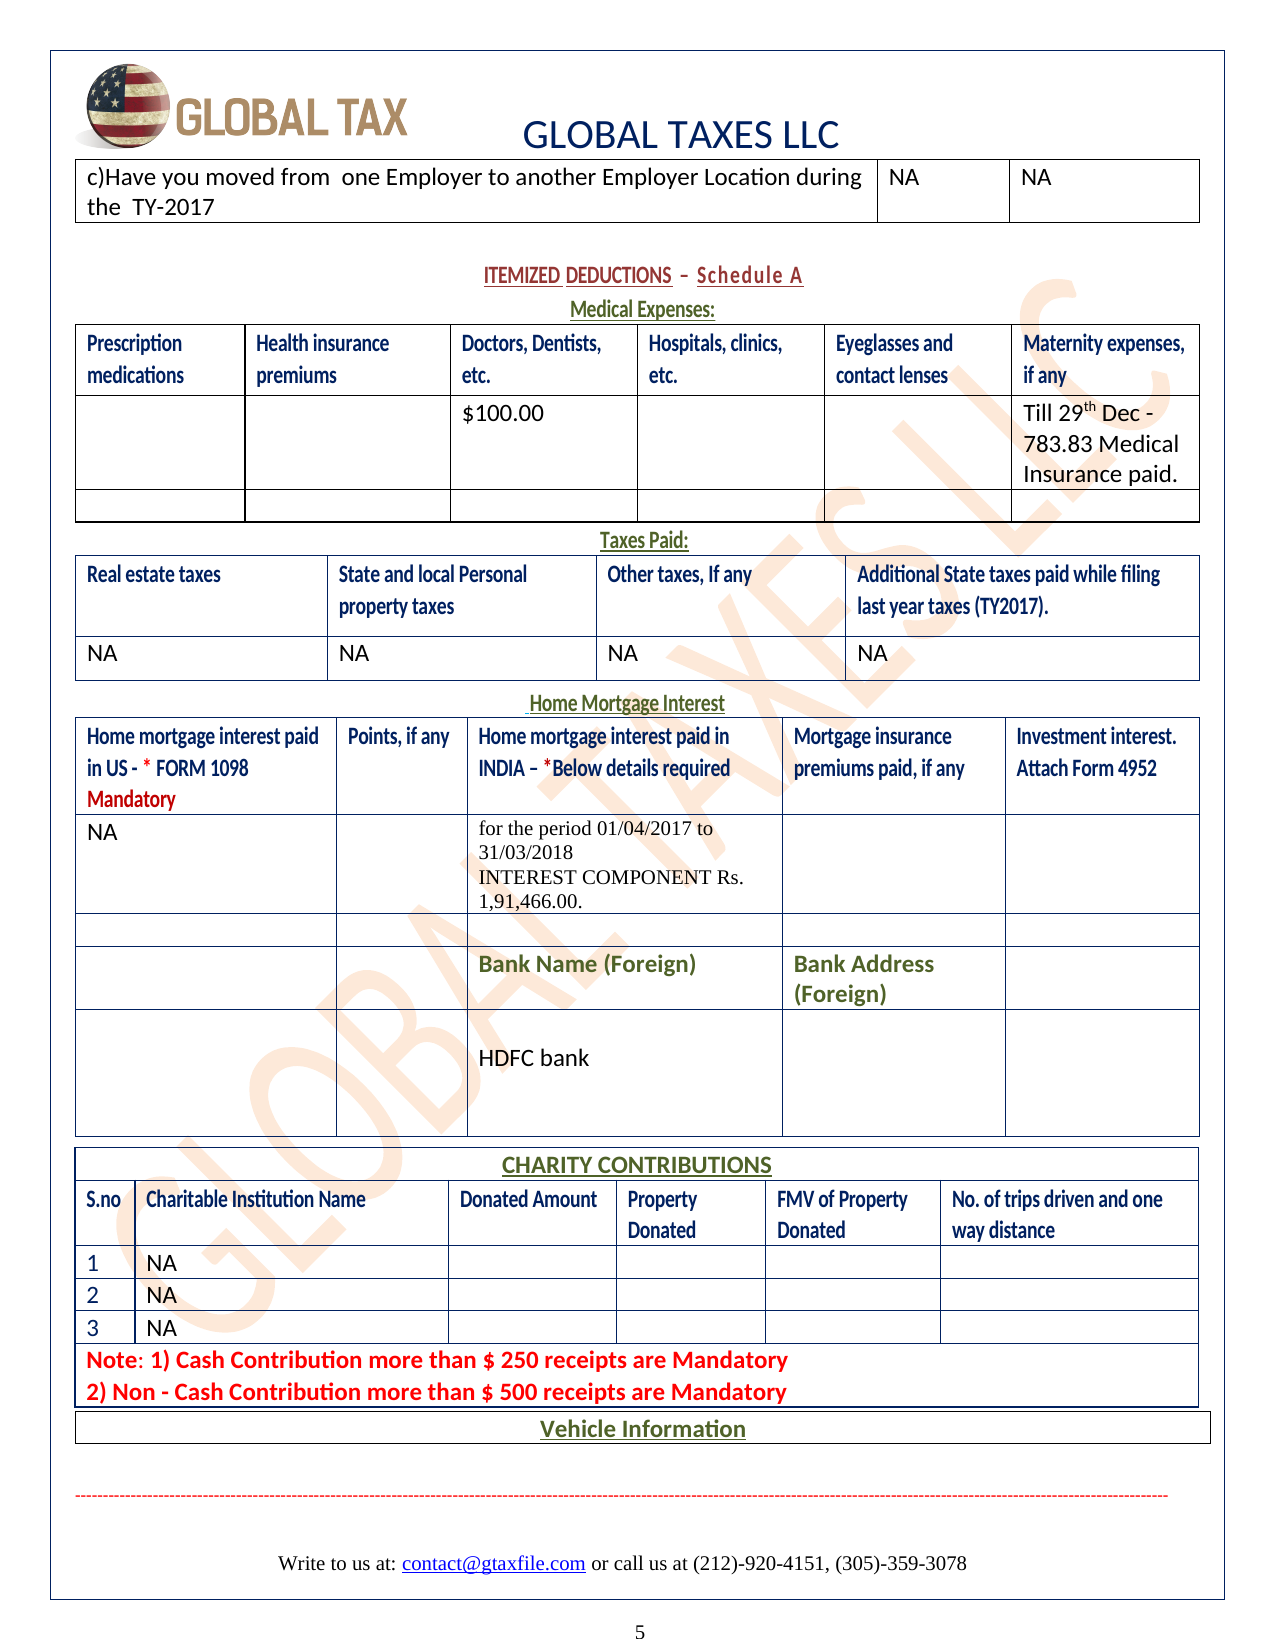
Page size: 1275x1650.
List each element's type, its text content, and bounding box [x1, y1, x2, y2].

table_cell [941, 1279, 1198, 1310]
table_header Real estate taxes [76, 556, 327, 636]
table_header Doctors, Dentists, etc. [451, 325, 637, 395]
table_header Investment interest. Attach Form 4952 [1006, 718, 1199, 814]
table_cell NA [328, 637, 596, 680]
table_cell [337, 815, 467, 913]
table_cell [617, 1311, 765, 1342]
table_cell NA [76, 637, 327, 680]
text Medical Expenses: [85, 292, 1200, 324]
table_cell [766, 1311, 940, 1342]
table_cell [449, 1246, 616, 1277]
table_cell $100.00 [451, 396, 637, 489]
table_cell [246, 396, 450, 489]
table_cell 3 [76, 1311, 134, 1342]
table_cell [1006, 815, 1199, 913]
table_cell Donated Amount [449, 1181, 616, 1245]
table_cell Bank Name (Foreign) [468, 947, 782, 1009]
table_header Hospitals, clinics, etc. [638, 325, 824, 395]
table_cell [941, 1246, 1198, 1277]
table_header Maternity expenses, if any [1012, 325, 1199, 395]
table_cell No. of trips driven and one way distance [941, 1181, 1198, 1245]
table_cell NA [136, 1246, 448, 1277]
table_cell [76, 490, 244, 521]
table_cell [246, 490, 450, 521]
table_cell NA [136, 1311, 448, 1342]
table_cell NA [1010, 160, 1199, 222]
table_cell 2 [76, 1279, 134, 1310]
table_cell NA [846, 637, 1199, 680]
table_cell [617, 1279, 765, 1310]
table_header Home mortgage interest paid in INDIA – *Below details required [468, 718, 782, 814]
table_cell [337, 947, 467, 1009]
table_cell [449, 1311, 616, 1342]
text Home Mortgage Interest [450, 686, 1200, 717]
table_cell NA [76, 815, 336, 913]
table_cell [337, 1010, 467, 1136]
table_cell [76, 947, 336, 1009]
picture [75, 63, 408, 149]
table_cell NA [878, 160, 1009, 222]
table_cell [451, 490, 637, 521]
table_cell [76, 396, 244, 489]
table_header Mortgage insurance premiums paid, if any [783, 718, 1005, 814]
table_cell [1006, 947, 1199, 1009]
table_header State and local Personal property taxes [328, 556, 596, 636]
table_cell [1012, 490, 1199, 521]
table_cell Charitable Institution Name [136, 1181, 448, 1245]
table_cell [783, 1010, 1005, 1136]
table_cell Note: 1) Cash Contribution more than $ 250 receipts are Mandatory 2) Non - Cash Contribution more than $ 500 receipts are Mandatory [76, 1344, 1198, 1406]
table_header Health insurance premiums [246, 325, 450, 395]
table_cell FMV of Property Donated [766, 1181, 940, 1245]
table_cell [783, 914, 1005, 946]
table_cell [449, 1279, 616, 1310]
table_cell Till 29th Dec -783.83 Medical Insurance paid. [1012, 396, 1199, 489]
table_cell 1 [76, 1246, 134, 1277]
table_cell [76, 1010, 336, 1136]
table_header Eyeglasses and contact lenses [825, 325, 1011, 395]
table_cell [1006, 1010, 1199, 1136]
table_cell NA [597, 637, 845, 680]
table_cell [783, 815, 1005, 913]
table_cell [825, 396, 1011, 489]
table_header Points, if any [337, 718, 467, 814]
table_cell [766, 1246, 940, 1277]
table_header Vehicle Information [76, 1412, 1210, 1443]
text Taxes Paid: [525, 523, 1200, 555]
table_cell [638, 396, 824, 489]
table_cell [638, 490, 824, 521]
table_header Home mortgage interest paid in US - * FORM 1098 Mandatory [76, 718, 336, 814]
table_cell NA [136, 1279, 448, 1310]
table_header Other taxes, If any [597, 556, 845, 636]
table_cell [76, 914, 336, 946]
text ITEMIZED DEDUCTIONS – Schedule A [85, 258, 1200, 290]
table_header Additional State taxes paid while filing last year taxes (TY2017). [846, 556, 1199, 636]
table_cell [1006, 914, 1199, 946]
table_cell Bank Address (Foreign) [783, 947, 1005, 1009]
table_cell [825, 490, 1011, 521]
table_cell for the period 01/04/2017 to 31/03/2018 INTEREST COMPONENT Rs. 1,91,466.00. [468, 815, 782, 913]
table_cell c)Have you moved from one Employer to another Employer Location during the TY-2017 [76, 160, 877, 222]
table_cell HDFC bank [468, 1010, 782, 1136]
table_header CHARITY CONTRIBUTIONS [76, 1148, 1198, 1179]
table_cell [617, 1246, 765, 1277]
table_header Prescription medications [76, 325, 244, 395]
table_cell S.no [76, 1181, 134, 1245]
table_cell [337, 914, 467, 946]
table_cell [468, 914, 782, 946]
table_cell [766, 1279, 940, 1310]
table_cell [941, 1311, 1198, 1342]
table_cell Property Donated [617, 1181, 765, 1245]
